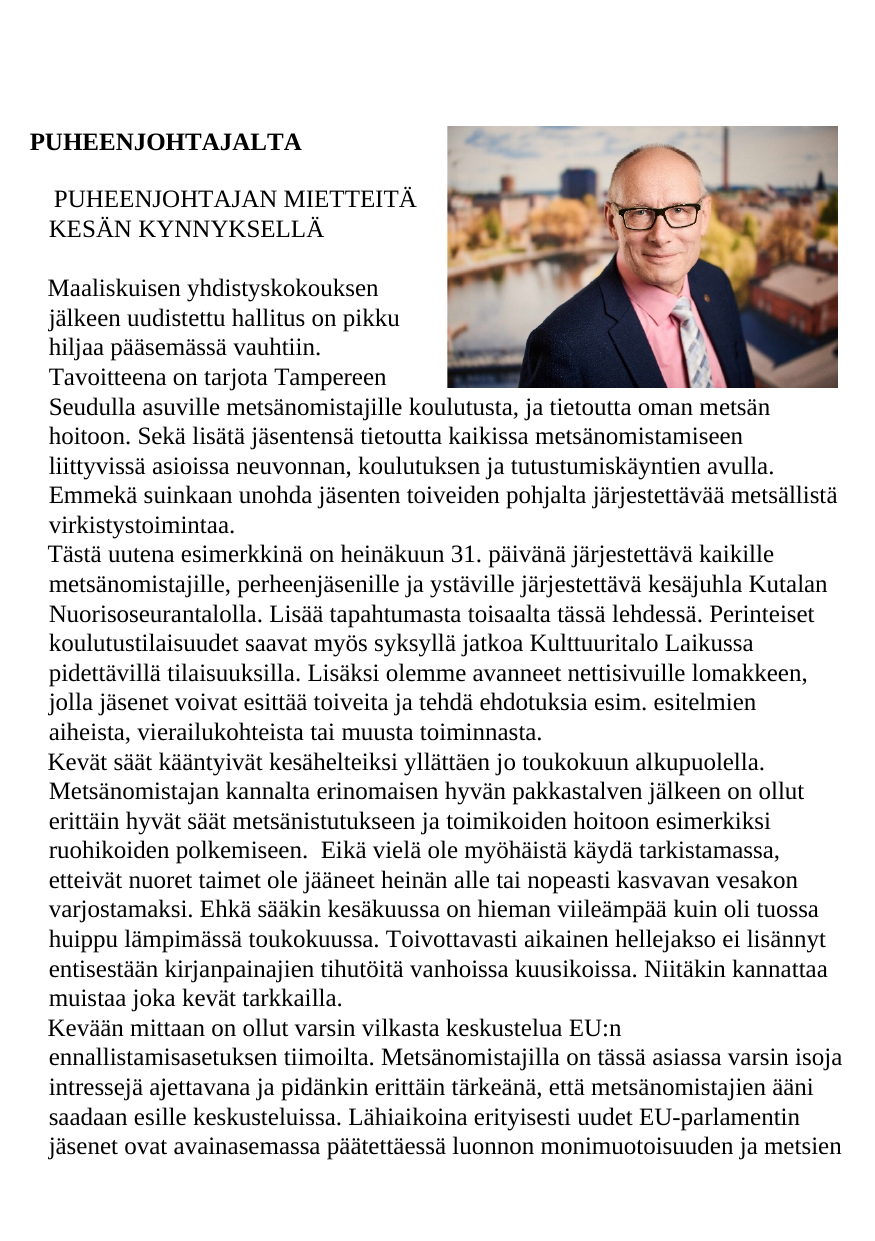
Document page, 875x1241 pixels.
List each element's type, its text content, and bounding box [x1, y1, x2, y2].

text PUHEENJOHTAJALTA [29, 127, 447, 155]
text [47, 1013, 844, 1160]
text Maaliskuisen yhdistyskokouksen jälkeen uudistettu hallitus on pikku hiljaa pääsemässä vauhtiin. Tavoitteena on tarjota Tampereen Seudulla asuville metsänomistajille koulutusta, ja tietoutta oman metsän hoitoon. Sekä lisätä jäsentensä tietoutta kaikissa metsänomistamiseen liittyvissä asioissa neuvonnan, koulutuksen ja tutustumiskäyntien avulla. Emmekä suinkaan unohda jäsenten toiveiden pohjalta järjestettävää metsällistä virkistystoimintaa. [47, 273, 844, 539]
picture [447, 126, 838, 388]
text Tästä uutena esimerkkinä on heinäkuun 31. päivänä järjestettävä kaikille metsänomistajille, perheenjäsenille ja ystäville järjestettävä kesäjuhla Kutalan Nuorisoseurantalolla. Lisää tapahtumasta toisaalta tässä lehdessä. Perinteiset koulutustilaisuudet saavat myös syksyllä jatkoa Kulttuuritalo Laikussa pidettävillä tilaisuuksilla. Lisäksi olemme avanneet nettisivuille lomakkeen, jolla jäsenet voivat esittää toiveita ja tehdä ehdotuksia esim. esitelmien aiheista, vierailukohteista tai muusta toiminnasta. [47, 539, 844, 746]
text PUHEENJOHTAJAN MIETTEITÄ KESÄN KYNNYKSELLÄ [47, 184, 447, 243]
text Kevät säät kääntyivät kesähelteiksi yllättäen jo toukokuun alkupuolella. Metsänomistajan kannalta erinomaisen hyvän pakkastalven jälkeen on ollut erittäin hyvät säät metsänistutukseen ja toimikoiden hoitoon esimerkiksi ruohikoiden polkemiseen. Eikä vielä ole myöhäistä käydä tarkistamassa, etteivät nuoret taimet ole jääneet heinän alle tai nopeasti kasvavan vesakon varjostamaksi. Ehkä sääkin kesäkuussa on hieman viileämpää kuin oli tuossa huippu lämpimässä toukokuussa. Toivottavasti aikainen hellejakso ei lisännyt entisestään kirjanpainajien tihutöitä vanhoissa kuusikoissa. Niitäkin kannattaa muistaa joka kevät tarkkailla. [47, 747, 844, 1012]
